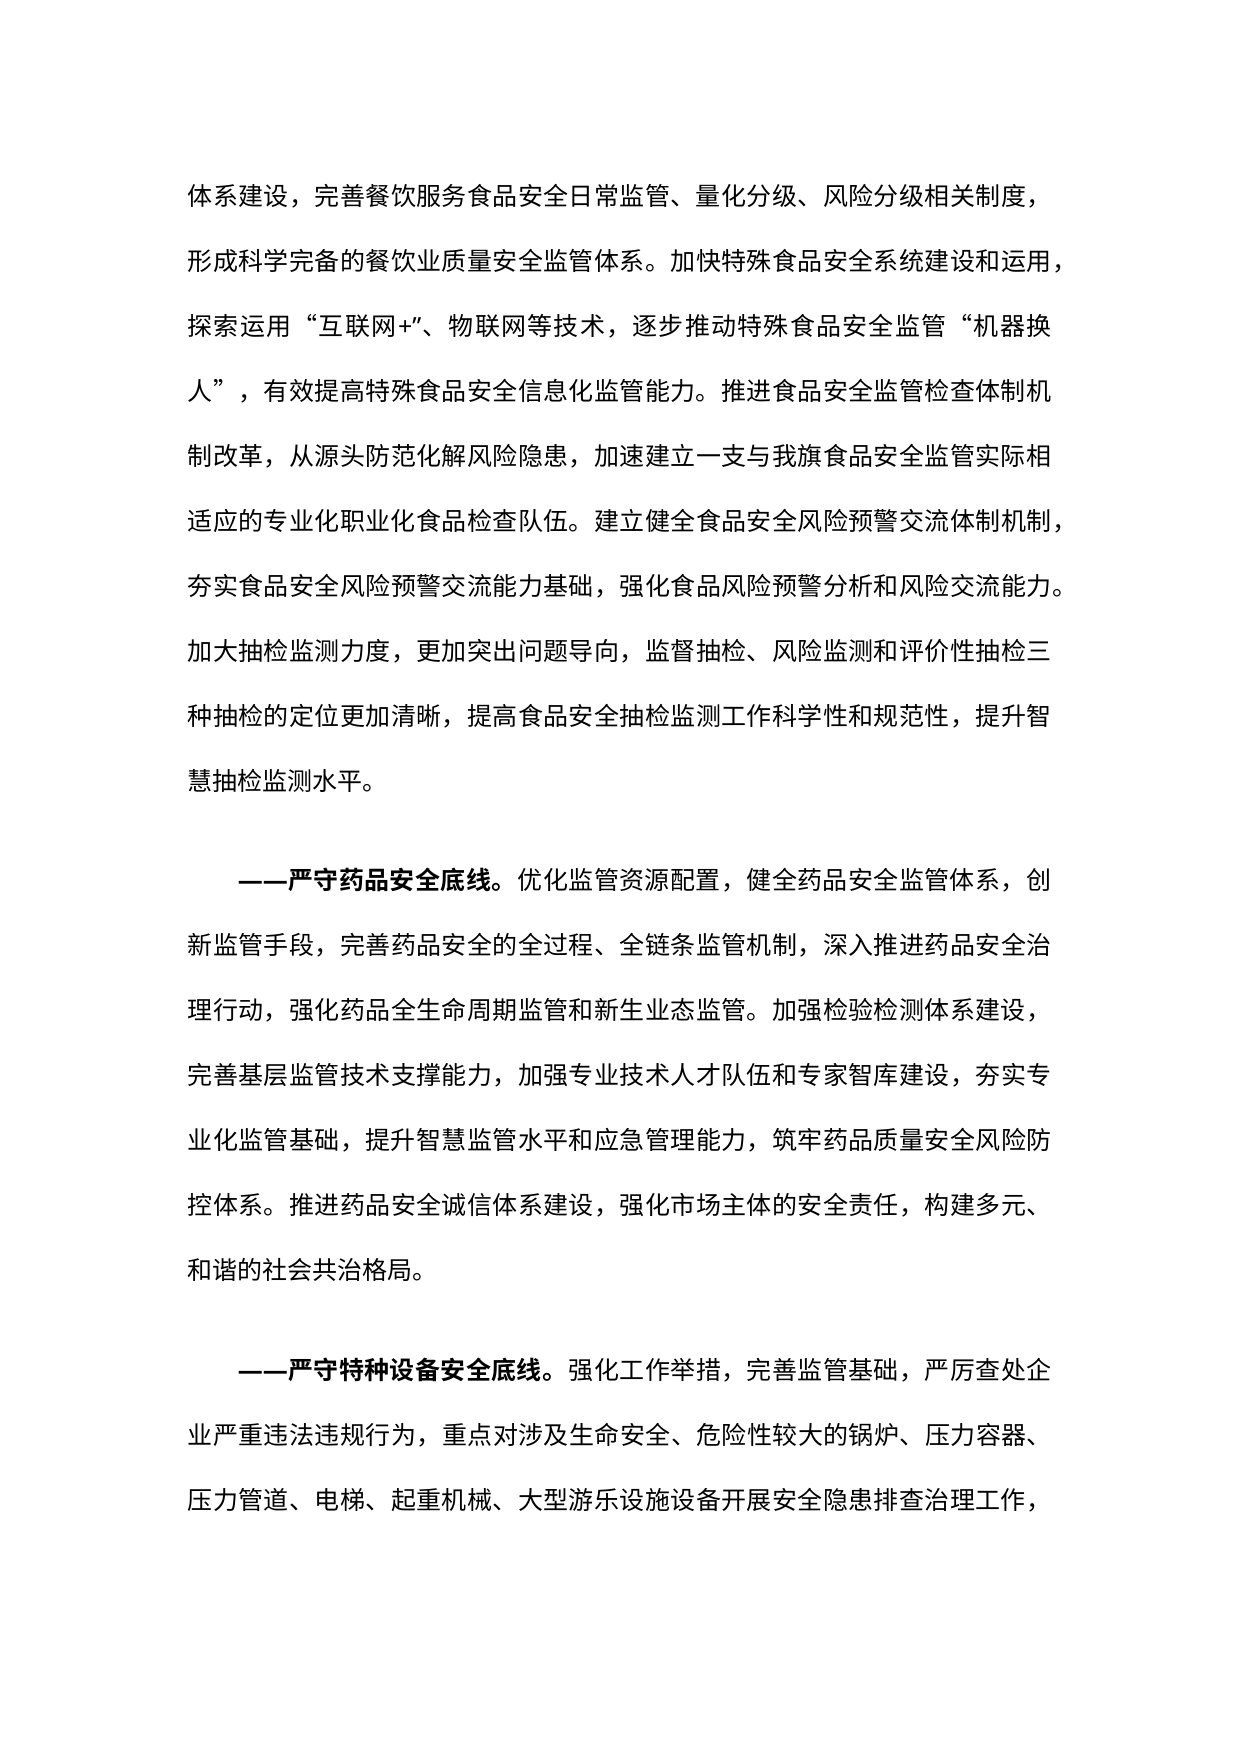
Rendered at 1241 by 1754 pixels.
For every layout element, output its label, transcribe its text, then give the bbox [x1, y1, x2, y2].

text ——严守药品安全底线。优化监管资源配置，健全药品安全监管体系，创新监管手段，完善药品安全的全过程、全链条监管机制，深入推进药品安全治理行动，强化药品全生命周期监管和新生业态监管。加强检验检测体系建设，完善基层监管技术支撑能力，加强专业技术人才队伍和专家智库建设，夯实专业化监管基础，提升智慧监管水平和应急管理能力，筑牢药品质量安全风险防控体系。推进药品安全诚信体系建设，强化市场主体的安全责任，构建多元、和谐的社会共治格局。 [187, 846, 1053, 1301]
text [187, 1336, 1053, 1531]
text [187, 162, 1053, 812]
